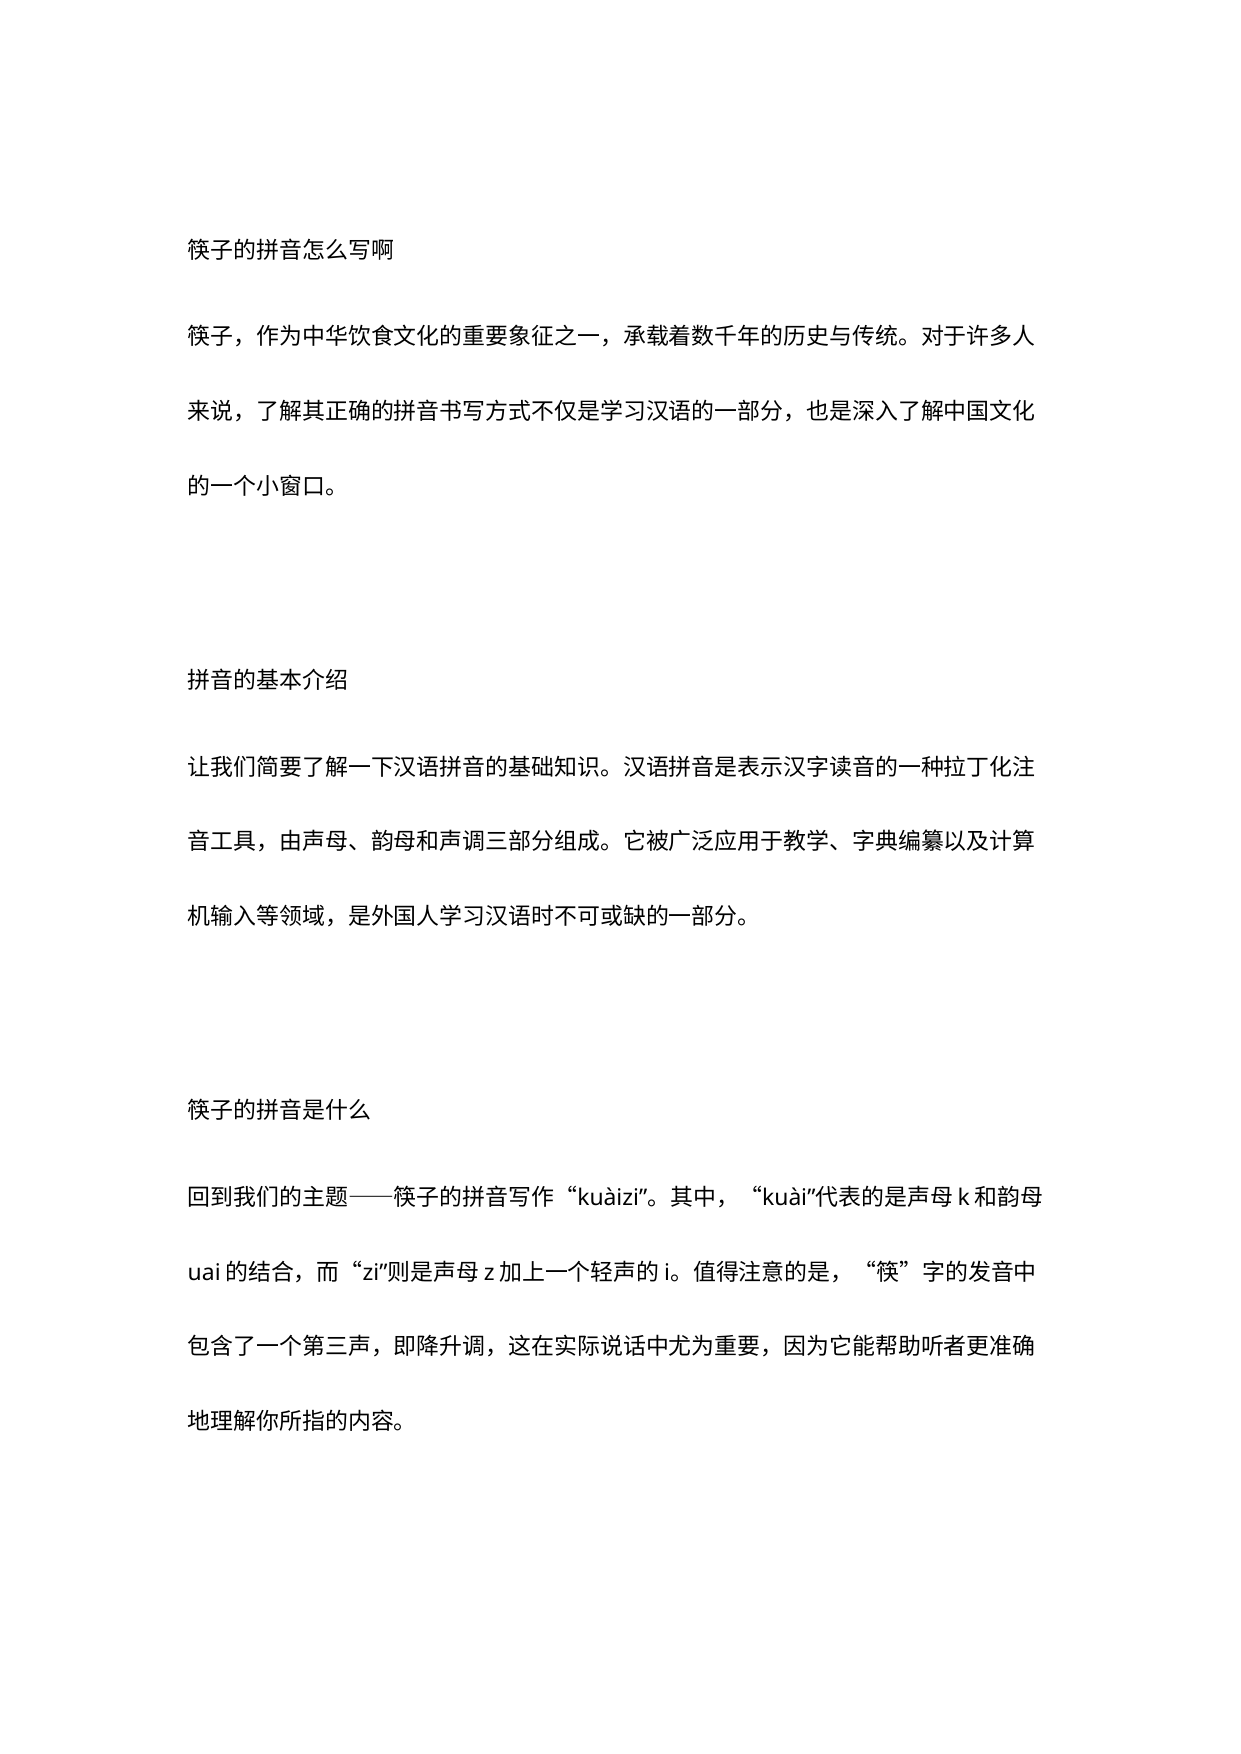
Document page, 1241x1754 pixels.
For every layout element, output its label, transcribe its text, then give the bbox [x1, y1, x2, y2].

text 让我们简要了解一下汉语拼音的基础知识。汉语拼音是表示汉字读音的一种拉丁化注音工具，由声母、韵母和声调三部分组成。它被广泛应用于教学、字典编纂以及计算机输入等领域，是外国人学习汉语时不可或缺的一部分。 [187, 733, 1053, 947]
text 筷子的拼音怎么写啊 [187, 216, 1053, 281]
text 筷子的拼音是什么 [187, 1076, 1053, 1141]
text 筷子，作为中华饮食文化的重要象征之一，承载着数千年的历史与传统。对于许多人来说，了解其正确的拼音书写方式不仅是学习汉语的一部分，也是深入了解中国文化的一个小窗口。 [187, 302, 1053, 517]
text 拼音的基本介绍 [187, 646, 1053, 711]
text 回到我们的主题——筷子的拼音写作“kuàizi”。其中，“kuài”代表的是声母k和韵母uai的结合，而“zi”则是声母z加上一个轻声的i。值得注意的是，“筷”字的发音中包含了一个第三声，即降升调，这在实际说话中尤为重要，因为它能帮助听者更准确地理解你所指的内容。 [187, 1163, 1053, 1452]
